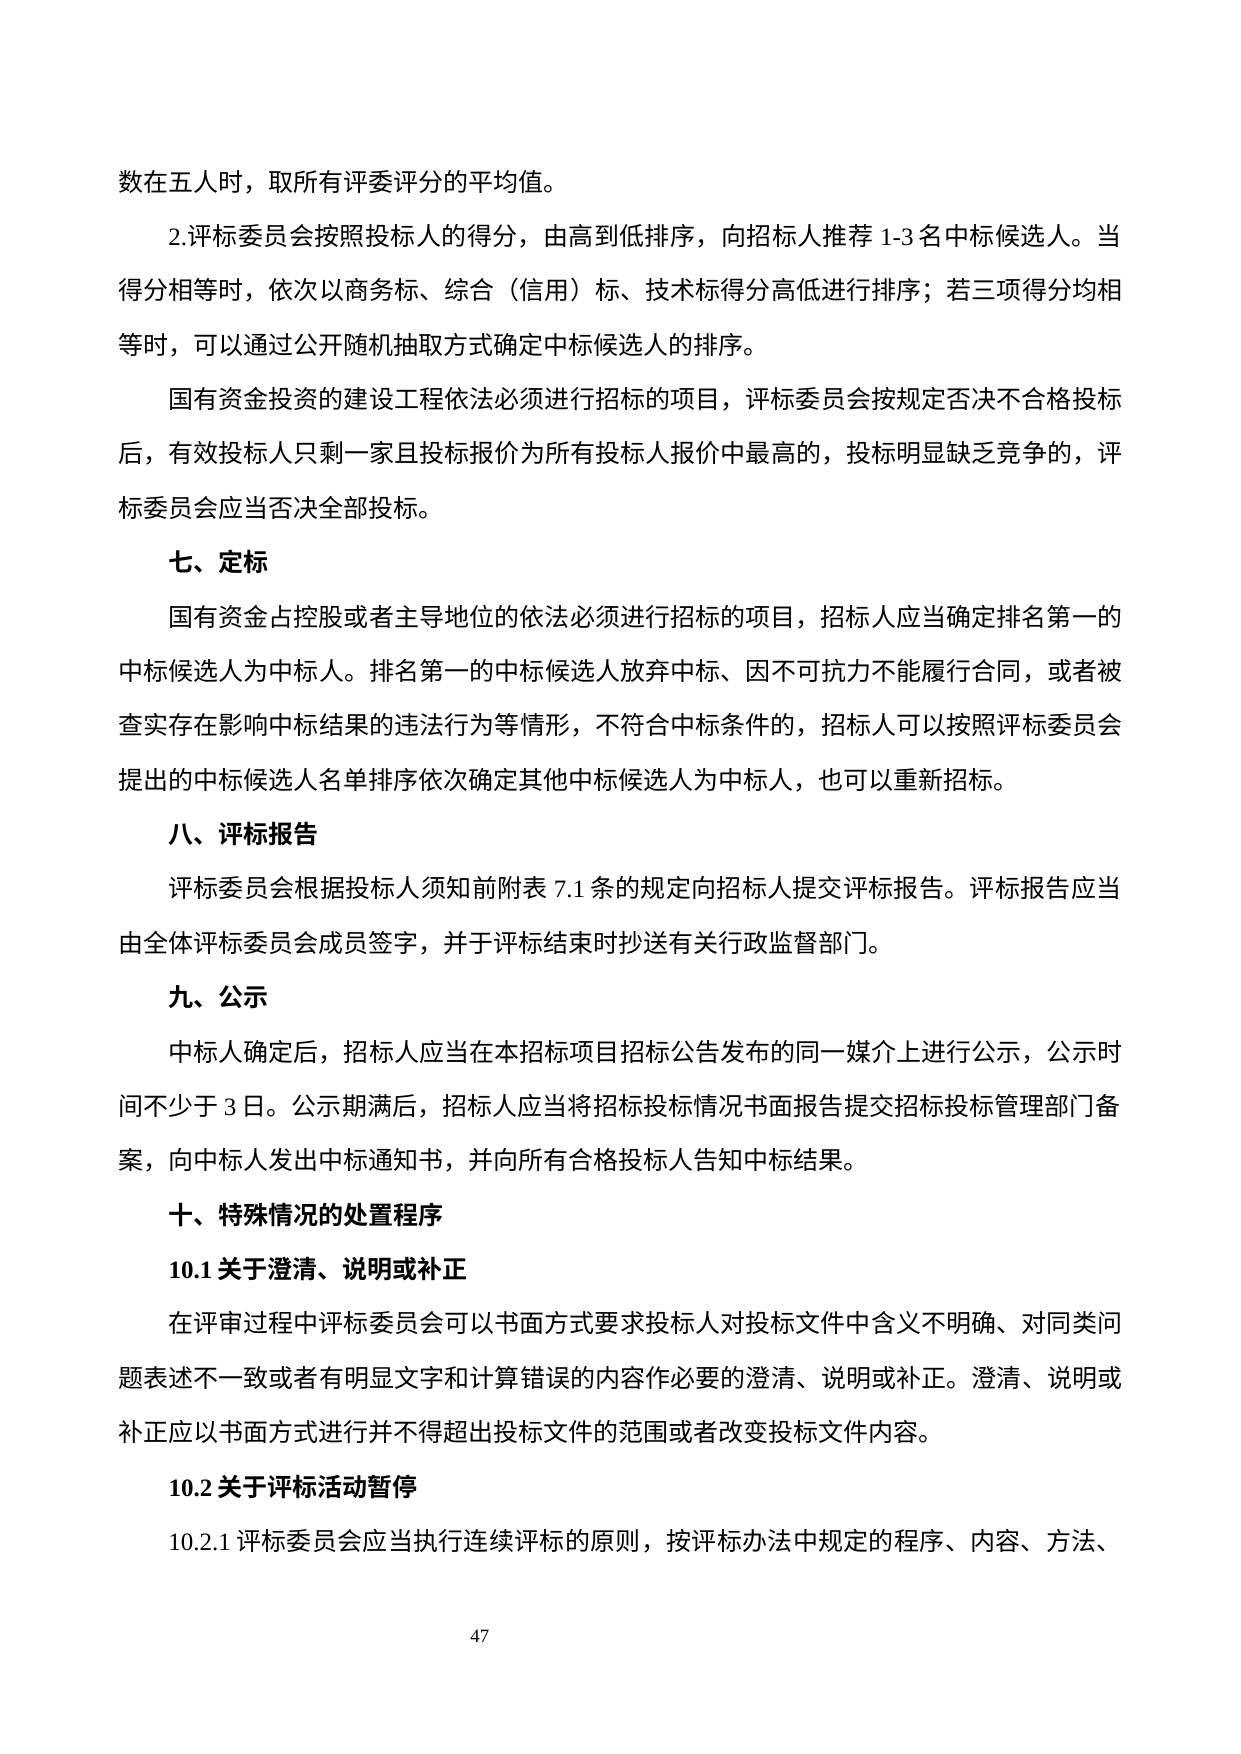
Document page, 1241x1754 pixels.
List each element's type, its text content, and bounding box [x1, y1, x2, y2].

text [118, 1521, 1122, 1558]
text 七、定标 [118, 543, 1122, 579]
text 国有资金投资的建设工程依法必须进行招标的项目，评标委员会按规定否决不合格投标后，有效投标人只剩一家且投标报价为所有投标人报价中最高的，投标明显缺乏竞争的，评标委员会应当否决全部投标。 [118, 379, 1122, 524]
text 八、评标报告 [118, 814, 1122, 851]
text 在评审过程中评标委员会可以书面方式要求投标人对投标文件中含义不明确、对同类问题表述不一致或者有明显文字和计算错误的内容作必要的澄清、说明或补正。澄清、说明或补正应以书面方式进行并不得超出投标文件的范围或者改变投标文件内容。 [118, 1304, 1122, 1449]
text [118, 162, 1122, 198]
text 九、公示 [118, 978, 1122, 1014]
text 国有资金占控股或者主导地位的依法必须进行招标的项目，招标人应当确定排名第一的中标候选人为中标人。排名第一的中标候选人放弃中标、因不可抗力不能履行合同，或者被查实存在影响中标结果的违法行为等情形，不符合中标条件的，招标人可以按照评标委员会提出的中标候选人名单排序依次确定其他中标候选人为中标人，也可以重新招标。 [118, 597, 1122, 796]
text 评标委员会根据投标人须知前附表7.1条的规定向招标人提交评标报告。评标报告应当由全体评标委员会成员签字，并于评标结束时抄送有关行政监督部门。 [118, 869, 1122, 959]
text 10.2关于评标活动暂停 [118, 1467, 1122, 1503]
text 十、特殊情况的处置程序 [118, 1195, 1122, 1231]
text 2.评标委员会按照投标人的得分，由高到低排序，向招标人推荐1-3名中标候选人。当得分相等时，依次以商务标、综合（信用）标、技术标得分高低进行排序；若三项得分均相等时，可以通过公开随机抽取方式确定中标候选人的排序。 [118, 216, 1122, 361]
text 10.1关于澄清、说明或补正 [118, 1249, 1122, 1286]
text 中标人确定后，招标人应当在本招标项目招标公告发布的同一媒介上进行公示，公示时间不少于3日。公示期满后，招标人应当将招标投标情况书面报告提交招标投标管理部门备案，向中标人发出中标通知书，并向所有合格投标人告知中标结果。 [118, 1032, 1122, 1177]
